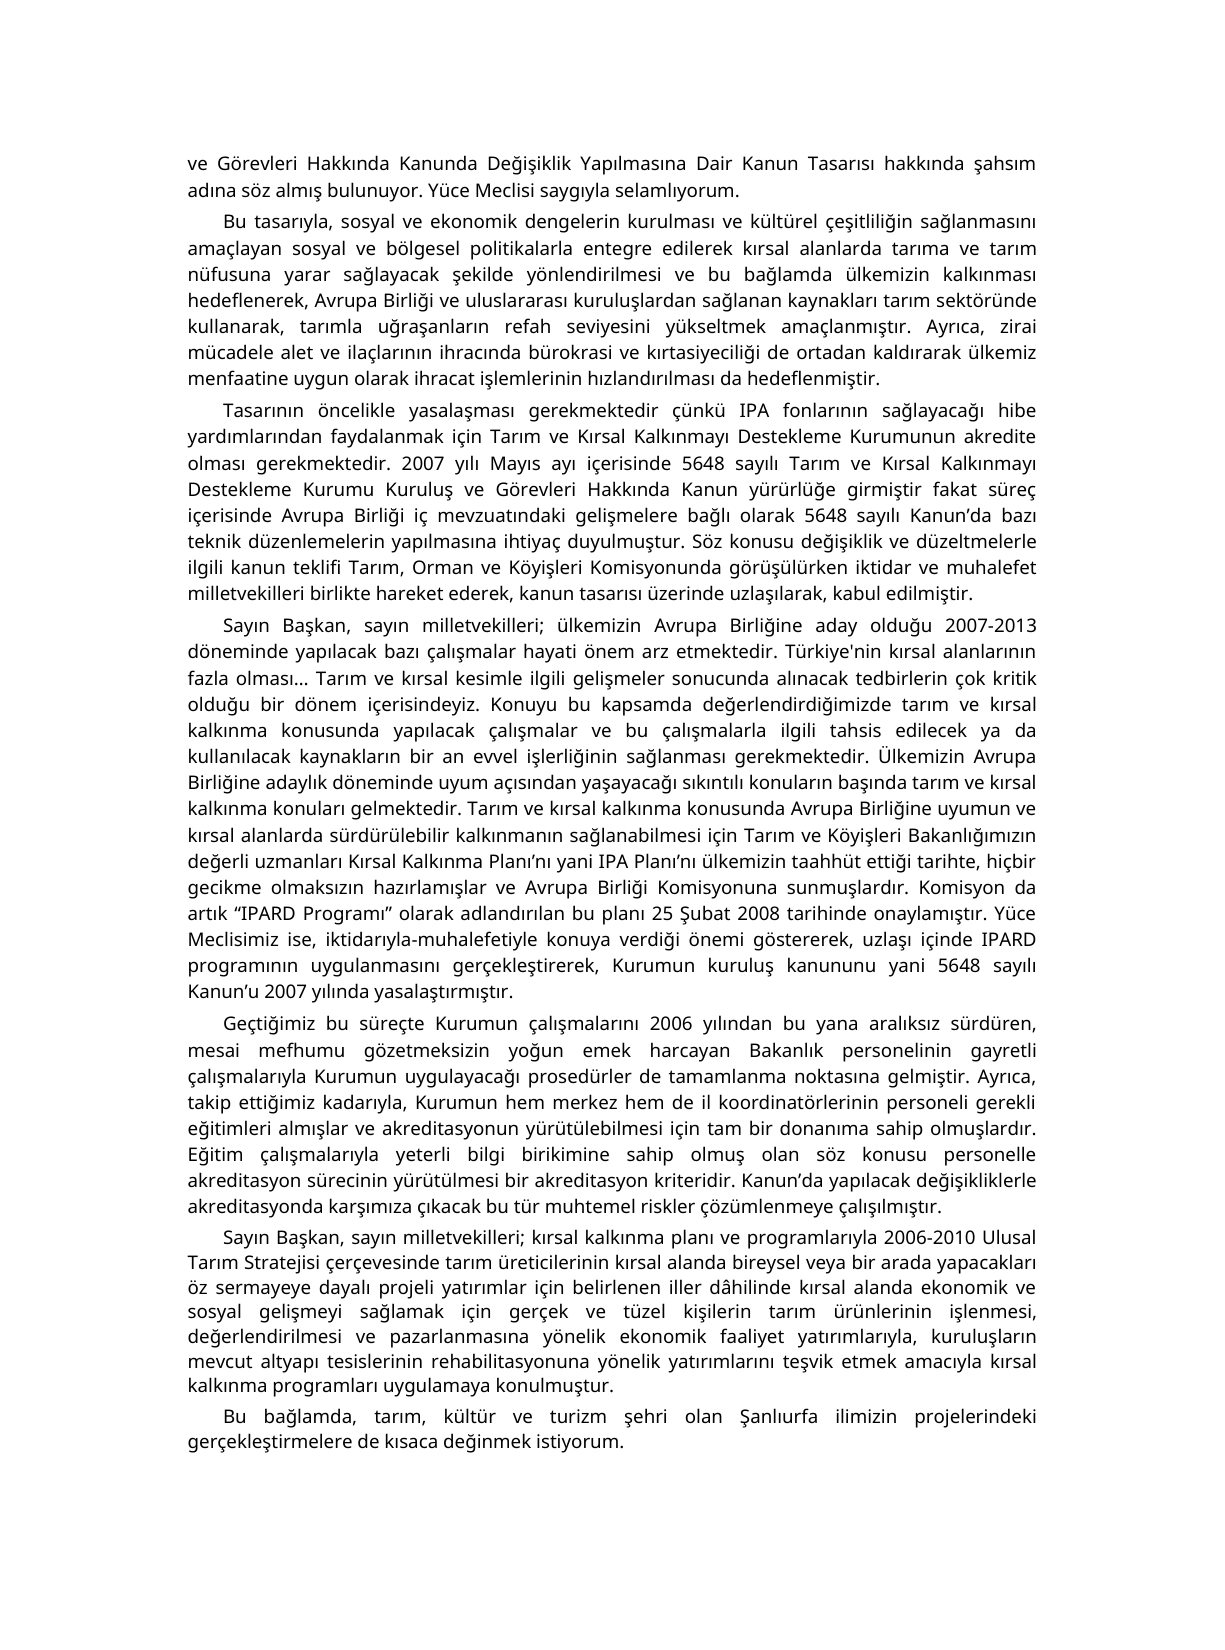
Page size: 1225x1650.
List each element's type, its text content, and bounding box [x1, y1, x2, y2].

text Bu tasarıyla, sosyal ve ekonomik dengelerin kurulması ve kültürel çeşitliliğin sağlanmasını amaçlayan sosyal ve bölgesel politikalarla entegre edilerek kırsal alanlarda tarıma ve tarım nüfusuna yarar sağlayacak şekilde yönlendirilmesi ve bu bağlamda ülkemizin kalkınması hedeflenerek, Avrupa Birliği ve uluslararası kuruluşlardan sağlanan kaynakları tarım sektöründe kullanarak, tarımla uğraşanların refah seviyesini yükseltmek amaçlanmıştır. Ayrıca, zirai mücadele alet ve ilaçlarının ihracında bürokrasi ve kırtasiyeciliği de ortadan kaldırarak ülkemiz menfaatine uygun olarak ihracat işlemlerinin hızlandırılması da hedeflenmiştir. [187, 208, 1037, 391]
text Sayın Başkan, sayın milletvekilleri; ülkemizin Avrupa Birliğine aday olduğu 2007-2013 döneminde yapılacak bazı çalışmalar hayati önem arz etmektedir. Türkiye'nin kırsal alanlarının fazla olması… Tarım ve kırsal kesimle ilgili gelişmeler sonucunda alınacak tedbirlerin çok kritik olduğu bir dönem içerisindeyiz. Konuyu bu kapsamda değerlendirdiğimizde tarım ve kırsal kalkınma konusunda yapılacak çalışmalar ve bu çalışmalarla ilgili tahsis edilecek ya da kullanılacak kaynakların bir an evvel işlerliğinin sağlanması gerekmektedir. Ülkemizin Avrupa Birliğine adaylık döneminde uyum açısından yaşayacağı sıkıntılı konuların başında tarım ve kırsal kalkınma konuları gelmektedir. Tarım ve kırsal kalkınma konusunda Avrupa Birliğine uyumun ve kırsal alanlarda sürdürülebilir kalkınmanın sağlanabilmesi için Tarım ve Köyişleri Bakanlığımızın değerli uzmanları Kırsal Kalkınma Planı’nı yani IPA Planı’nı ülkemizin taahhüt ettiği tarihte, hiçbir gecikme olmaksızın hazırlamışlar ve Avrupa Birliği Komisyonuna sunmuşlardır. Komisyon da artık “IPARD Programı” olarak adlandırılan bu planı 25 Şubat 2008 tarihinde onaylamıştır. Yüce Meclisimiz ise, iktidarıyla-muhalefetiyle konuya verdiği önemi göstererek, uzlaşı içinde IPARD programının uygulanmasını gerçekleştirerek, Kurumun kuruluş kanununu yani 5648 sayılı Kanun’u 2007 yılında yasalaştırmıştır. [187, 612, 1037, 1004]
text Bu bağlamda, tarım, kültür ve turizm şehri olan Şanlıurfa ilimizin projelerindeki gerçekleştirmelere de kısaca değinmek istiyorum. [187, 1404, 1037, 1453]
text Tasarının öncelikle yasalaşması gerekmektedir çünkü IPA fonlarının sağlayacağı hibe yardımlarından faydalanmak için Tarım ve Kırsal Kalkınmayı Destekleme Kurumunun akredite olması gerekmektedir. 2007 yılı Mayıs ayı içerisinde 5648 sayılı Tarım ve Kırsal Kalkınmayı Destekleme Kurumu Kuruluş ve Görevleri Hakkında Kanun yürürlüğe girmiştir fakat süreç içerisinde Avrupa Birliği iç mevzuatındaki gelişmelere bağlı olarak 5648 sayılı Kanun’da bazı teknik düzenlemelerin yapılmasına ihtiyaç duyulmuştur. Söz konusu değişiklik ve düzeltmelerle ilgili kanun teklifi Tarım, Orman ve Köyişleri Komisyonunda görüşülürken iktidar ve muhalefet milletvekilleri birlikte hareket ederek, kanun tasarısı üzerinde uzlaşılarak, kabul edilmiştir. [187, 397, 1037, 606]
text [187, 150, 1037, 202]
text Sayın Başkan, sayın milletvekilleri; kırsal kalkınma planı ve programlarıyla 2006-2010 Ulusal Tarım Stratejisi çerçevesinde tarım üreticilerinin kırsal alanda bireysel veya bir arada yapacakları öz sermayeye dayalı projeli yatırımlar için belirlenen iller dâhilinde kırsal alanda ekonomik ve sosyal gelişmeyi sağlamak için gerçek ve tüzel kişilerin tarım ürünlerinin işlenmesi, değerlendirilmesi ve pazarlanmasına yönelik ekonomik faaliyet yatırımlarıyla, kuruluşların mevcut altyapı tesislerinin rehabilitasyonuna yönelik yatırımlarını teşvik etmek amacıyla kırsal kalkınma programları uygulamaya konulmuştur. [187, 1225, 1037, 1398]
text Geçtiğimiz bu süreçte Kurumun çalışmalarını 2006 yılından bu yana aralıksız sürdüren, mesai mefhumu gözetmeksizin yoğun emek harcayan Bakanlık personelinin gayretli çalışmalarıyla Kurumun uygulayacağı prosedürler de tamamlanma noktasına gelmiştir. Ayrıca, takip ettiğimiz kadarıyla, Kurumun hem merkez hem de il koordinatörlerinin personeli gerekli eğitimleri almışlar ve akreditasyonun yürütülebilmesi için tam bir donanıma sahip olmuşlardır. Eğitim çalışmalarıyla yeterli bilgi birikimine sahip olmuş olan söz konusu personelle akreditasyon sürecinin yürütülmesi bir akreditasyon kriteridir. Kanun’da yapılacak değişikliklerle akreditasyonda karşımıza çıkacak bu tür muhtemel riskler çözümlenmeye çalışılmıştır. [187, 1010, 1037, 1219]
